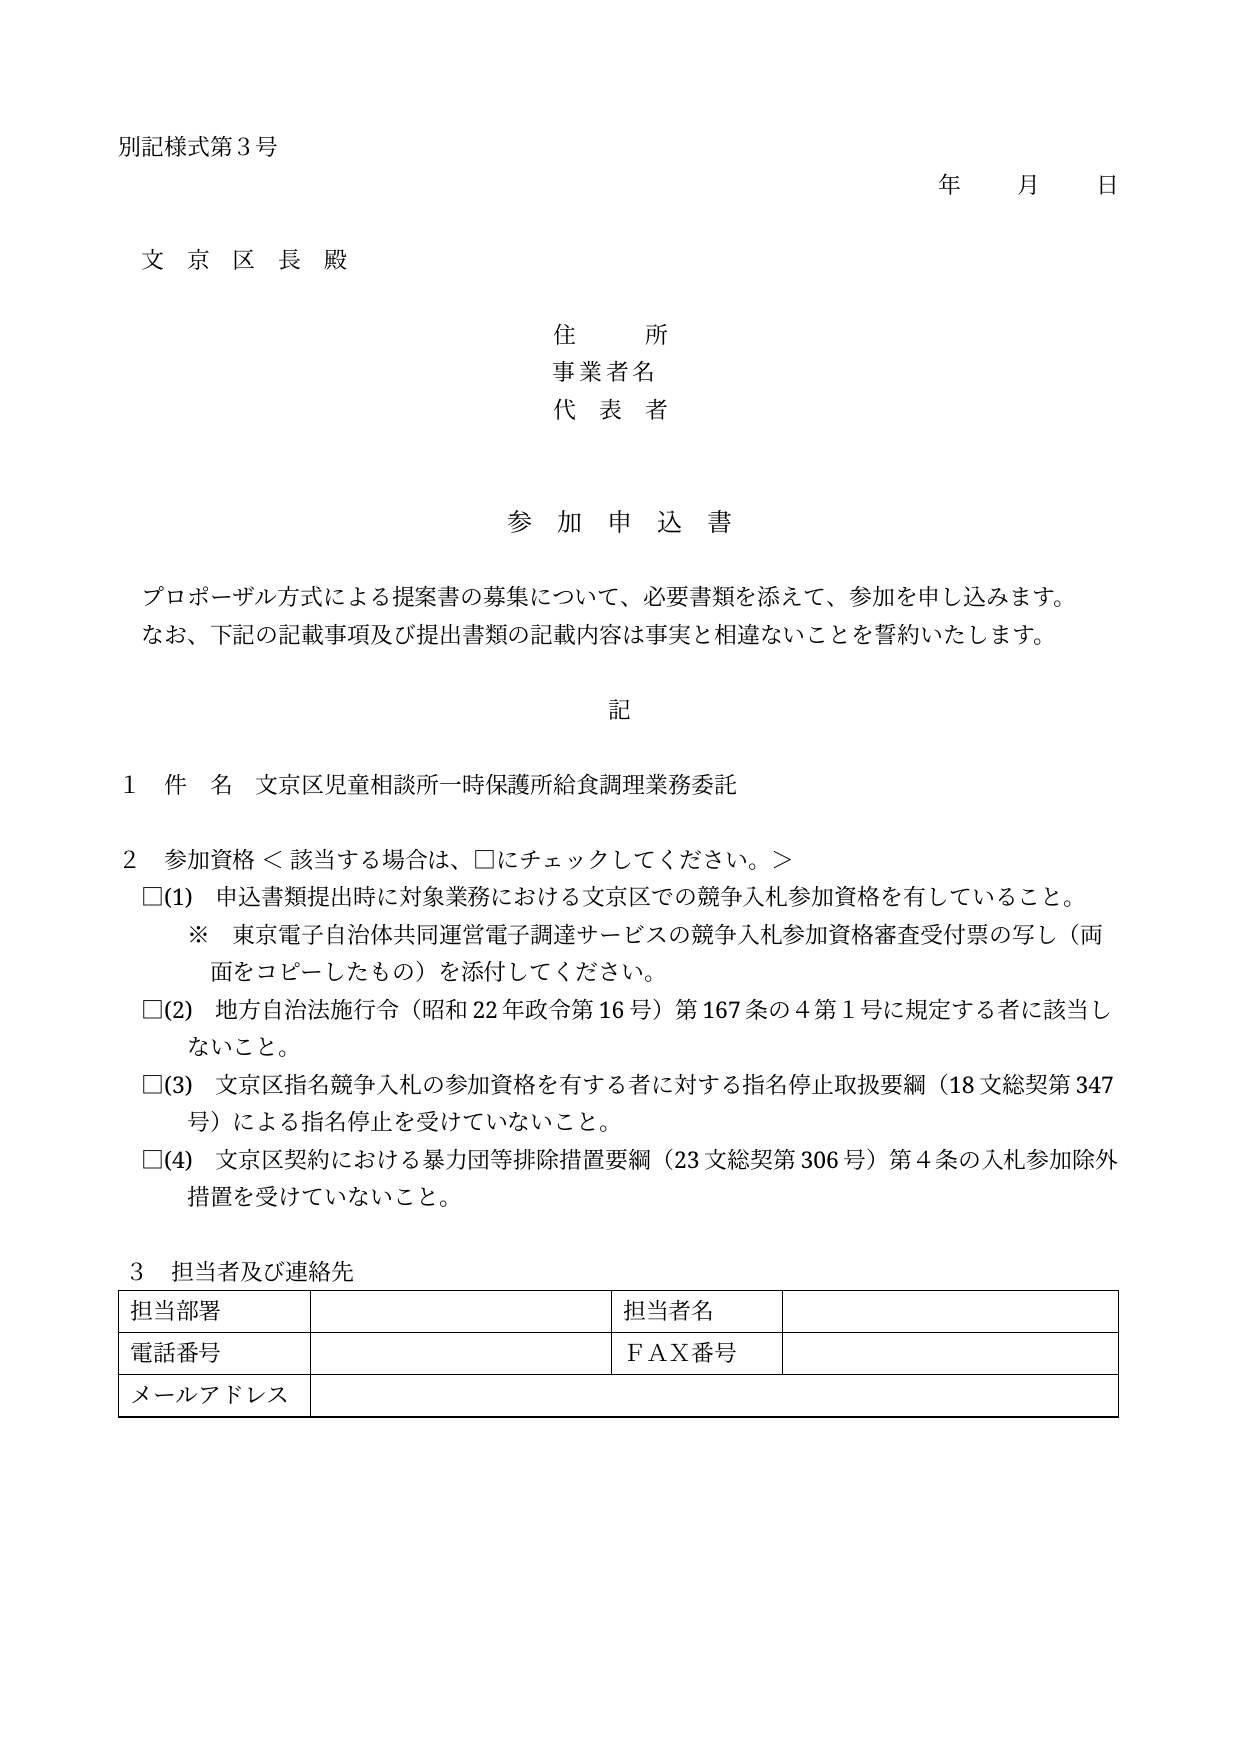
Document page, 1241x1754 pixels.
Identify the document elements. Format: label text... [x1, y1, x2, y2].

text 年 月 日 [118, 164, 1122, 202]
text 事業者名 [127, 352, 1122, 389]
text □(1) 申込書類提出時に対象業務における文京区での競争入札参加資格を有していること。 [118, 877, 1122, 914]
text 参 加 申 込 書 [118, 502, 1122, 539]
text □(4) 文京区契約における暴力団等排除措置要綱（23文総契第306号）第４条の入札参加除外措置を受けていないこと。 [118, 1139, 1122, 1214]
table_header [783, 1291, 1118, 1332]
text 住 所 [118, 314, 1122, 352]
text プロポーザル方式による提案書の募集について、必要書類を添えて、参加を申し込みます。 [118, 577, 1122, 614]
table_cell 電話番号 [119, 1333, 310, 1374]
text □(2) 地方自治法施行令（昭和22年政令第16号）第167条の４第１号に規定する者に該当しないこと。 [118, 989, 1122, 1064]
table_header 担当者名 [612, 1291, 782, 1332]
text □(3) 文京区指名競争入札の参加資格を有する者に対する指名停止取扱要綱（18文総契第347号）による指名停止を受けていないこと。 [118, 1064, 1122, 1139]
text ※ 東京電子自治体共同運営電子調達サービスの競争入札参加資格審査受付票の写し（両面をコピーしたもの）を添付してください。 [118, 914, 1122, 989]
text 文 京 区 長 殿 [118, 239, 1122, 277]
text 別記様式第３号 [118, 127, 1122, 164]
table_cell メールアドレス [119, 1375, 310, 1416]
text なお、下記の記載事項及び提出書類の記載内容は事実と相違ないことを誓約いたします。 [118, 614, 1122, 652]
table_cell ＦＡＸ番号 [612, 1333, 782, 1374]
table_cell [311, 1375, 1118, 1416]
text ２ 参加資格 ＜ 該当する場合は、□にチェックしてください。＞ [118, 839, 1122, 877]
text 記 [118, 689, 1122, 727]
table_header 担当部署 [119, 1291, 310, 1332]
text 代 表 者 [118, 389, 1122, 427]
table_header [311, 1291, 611, 1332]
table_cell [311, 1333, 611, 1374]
text １ 件 名 文京区児童相談所一時保護所給食調理業務委託 [118, 764, 1122, 802]
table_cell [783, 1333, 1118, 1374]
text ３ 担当者及び連絡先 [125, 1252, 1122, 1289]
